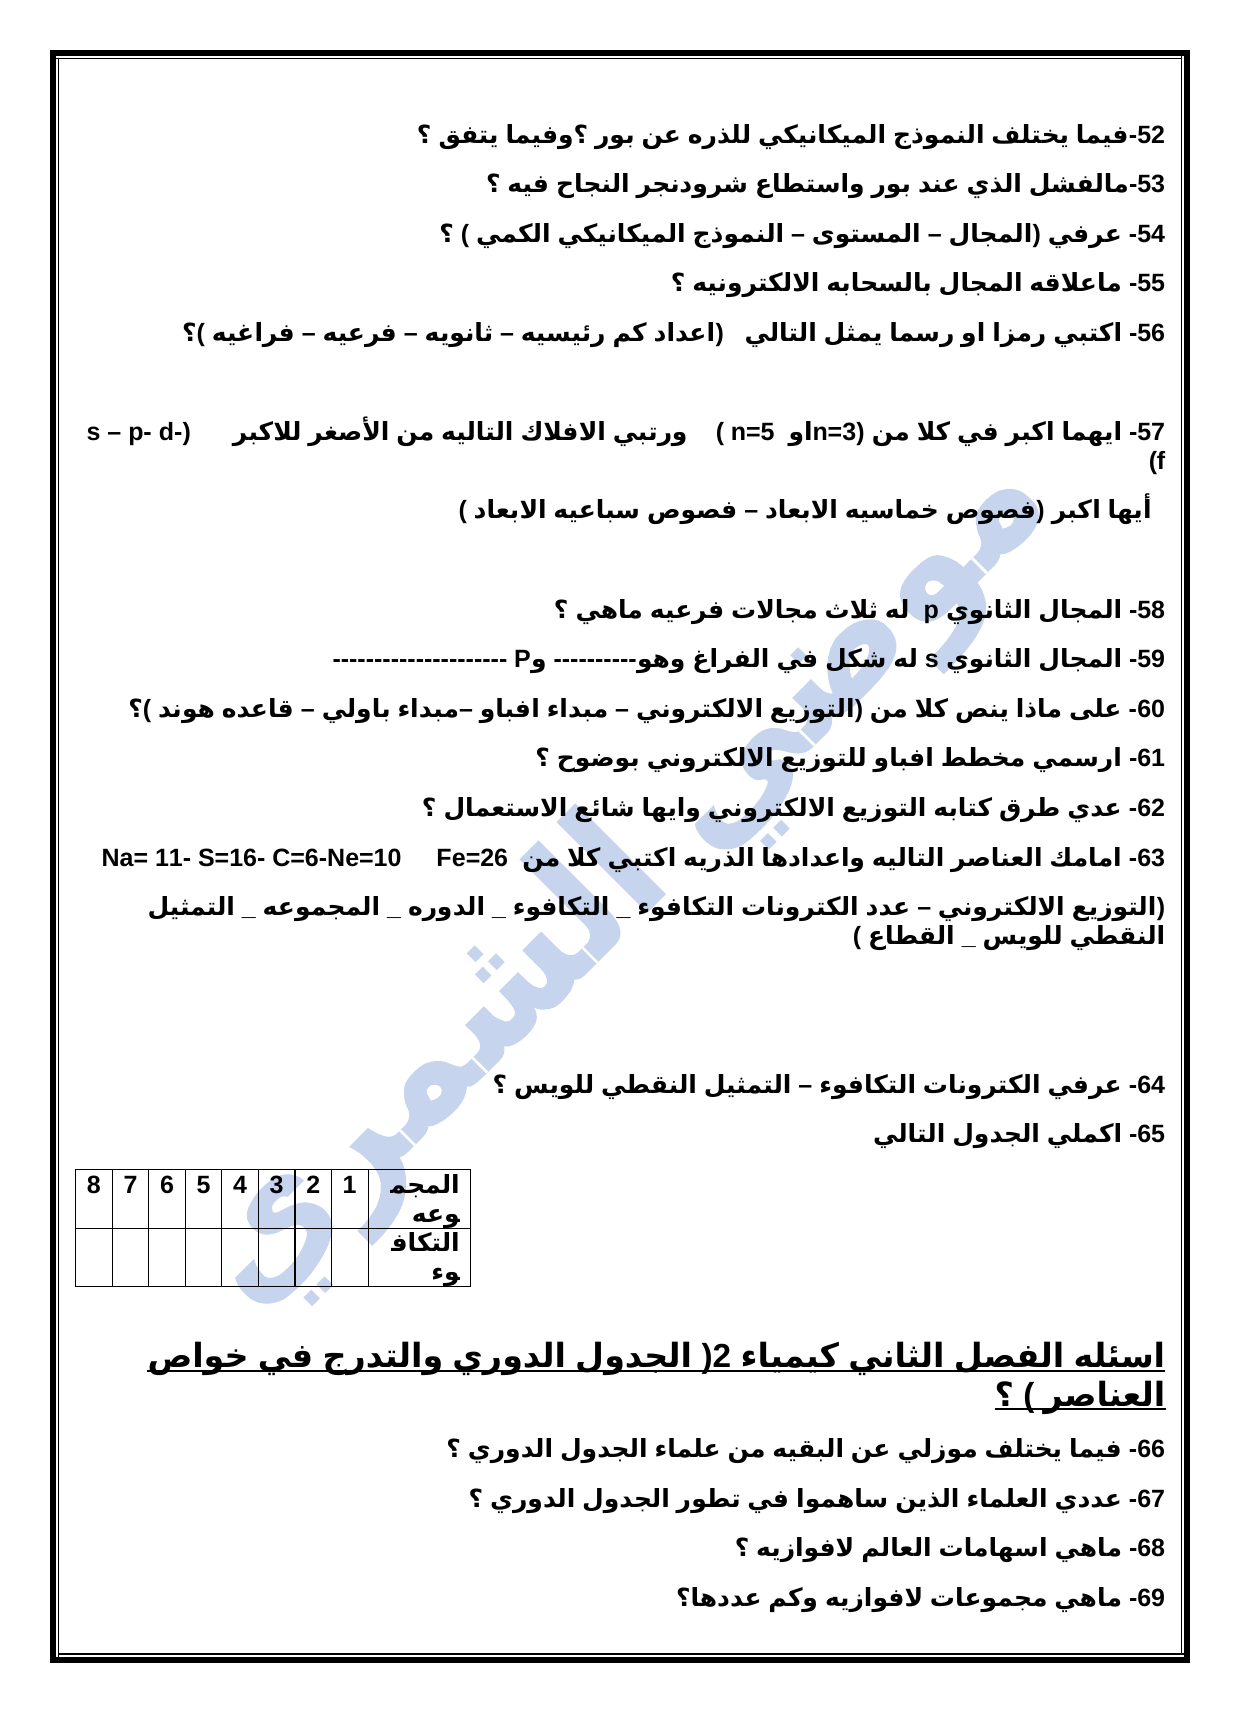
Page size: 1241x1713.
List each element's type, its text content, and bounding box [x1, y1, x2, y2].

text 61- ارسمي مخطط افباو للتوزيع الالكتروني بوضوح ؟ [75, 743, 1165, 772]
table_header 2 [296, 1170, 331, 1227]
table_cell [332, 1229, 368, 1286]
text 68- ماهي اسهامات العالم لافوازيه ؟ [75, 1533, 1165, 1562]
text 60- على ماذا ينص كلا من (التوزيع الالكتروني – مبداء افباو –مبداء باولي – قاعده هوند )؟ [75, 694, 1165, 723]
table_cell [149, 1229, 185, 1286]
table_cell [186, 1229, 221, 1286]
table_cell [296, 1229, 331, 1286]
text 64- عرفي الكترونات التكافوء – التمثيل النقطي للويس ؟ [75, 1070, 1165, 1098]
text أيها اكبر (فصوص خماسيه الابعاد – فصوص سباعيه الابعاد ) [75, 496, 1165, 524]
table_header 3 [259, 1170, 294, 1227]
text 65- اكملي الجدول التالي [75, 1119, 1165, 1148]
text 59- المجال الثانوي s له شكل في الفراغ وهو---------- وP --------------------- [75, 644, 1165, 673]
table_cell [259, 1229, 294, 1286]
table_header 1 [332, 1170, 368, 1227]
text 62- عدي طرق كتابه التوزيع الالكتروني وايها شائع الاستعمال ؟ [75, 793, 1165, 822]
text 58- المجال الثانوي p له ثلاث مجالات فرعيه ماهي ؟ [75, 595, 1165, 623]
text 54- عرفي (المجال – المستوى – النموذج الميكانيكي الكمي ) ؟ [75, 219, 1165, 248]
text 57- ايهما اكبر في كلا من (n=3او n=5 ) ورتبي الافلاك التاليه من الأصغر للاكبر (s – p- d- f) [75, 417, 1165, 475]
text 52-فيما يختلف النموذج الميكانيكي للذره عن بور ؟وفيما يتفق ؟ [75, 120, 1165, 148]
text 53-مالفشل الذي عند بور واستطاع شرودنجر النجاح فيه ؟ [75, 169, 1165, 198]
text 67- عددي العلماء الذين ساهموا في تطور الجدول الدوري ؟ [75, 1484, 1165, 1513]
text 63- امامك العناصر التاليه واعدادها الذريه اكتبي كلا من Na= 11- S=16- C=6-Ne=10 Fe=26 [75, 843, 1165, 871]
table_cell [76, 1229, 112, 1286]
text (التوزيع الالكتروني – عدد الكترونات التكافوء _ التكافوء _ الدوره _ المجموعه _ التمثيل النقطي للويس _ القطاع ) [75, 892, 1165, 950]
table_cell التكافوء [369, 1229, 470, 1286]
text 55- ماعلاقه المجال بالسحابه الالكترونيه ؟ [75, 268, 1165, 297]
text 56- اكتبي رمزا او رسما يمثل التالي (اعداد كم رئيسيه – ثانويه – فرعيه – فراغيه )؟ [75, 318, 1165, 347]
table_cell [113, 1229, 148, 1286]
table_cell [222, 1229, 258, 1286]
table_header 7 [113, 1170, 148, 1227]
text اسئله الفصل الثاني كيمياء 2( الجدول الدوري والتدرج في خواص العناصر ) ؟ [75, 1337, 1165, 1413]
table_header 4 [222, 1170, 258, 1227]
table_header المجموعه [369, 1170, 470, 1227]
table_header 5 [186, 1170, 221, 1227]
text 69- ماهي مجموعات لافوازيه وكم عددها؟ [75, 1583, 1165, 1612]
text 66- فيما يختلف موزلي عن البقيه من علماء الجدول الدوري ؟ [75, 1434, 1165, 1463]
table_header 6 [149, 1170, 185, 1227]
table_header 8 [76, 1170, 112, 1227]
